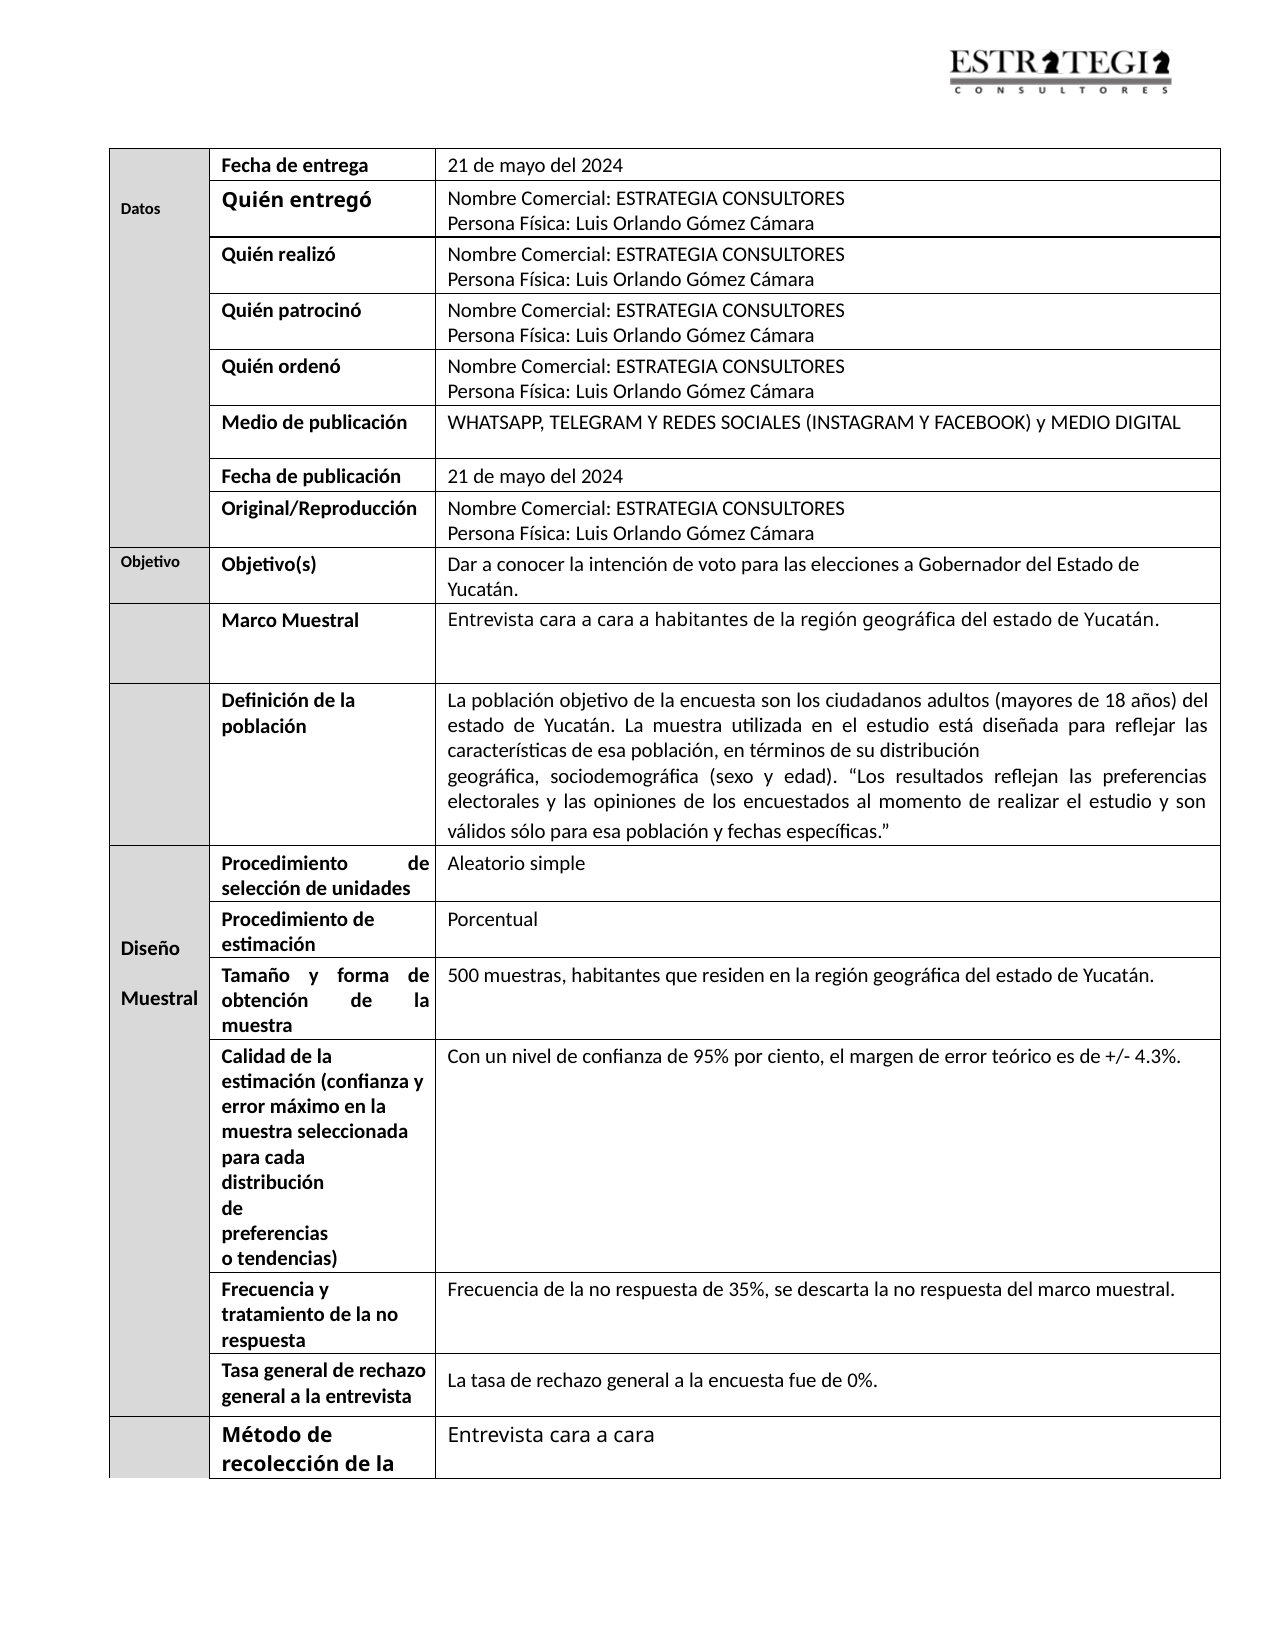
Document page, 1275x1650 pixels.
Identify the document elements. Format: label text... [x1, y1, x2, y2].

table_header Fecha de entrega [210, 149, 435, 180]
table_cell Tasa general de rechazo general a la entrevista [210, 1354, 435, 1416]
table_cell Con un nivel de confianza de 95% por ciento, el margen de error teórico es de +/- 4.3%. [436, 1040, 1220, 1272]
table_cell Entrevista cara a cara a habitantes de la región geográfica del estado de Yucatán. [436, 604, 1220, 683]
table_cell Porcentual [436, 902, 1220, 957]
table_cell Nombre Comercial: ESTRATEGIA CONSULTORES Persona Física: Luis Orlando Gómez Cámara [436, 181, 1220, 236]
table_cell Calidad de la estimación (confianza y error máximo en la muestra seleccionada para cada distribución de preferencias o tendencias) [210, 1040, 435, 1272]
table_cell Aleatorio simple [436, 846, 1220, 901]
table_cell Fecha de publicación [210, 459, 435, 491]
table_cell Procedimiento de selección de unidades [210, 846, 435, 901]
table_cell Quién entregó [210, 181, 435, 236]
table_cell Nombre Comercial: ESTRATEGIA CONSULTORES Persona Física: Luis Orlando Gómez Cámara [436, 492, 1220, 547]
table_cell Nombre Comercial: ESTRATEGIA CONSULTORES Persona Física: Luis Orlando Gómez Cámara [436, 294, 1220, 348]
table_cell Definición de la población [210, 684, 435, 845]
table_cell Quién patrocinó [210, 294, 435, 348]
table_cell Diseño Muestral [110, 846, 209, 1416]
table_cell Dar a conocer la intención de voto para las elecciones a Gobernador del Estado de Yucatán. [436, 548, 1220, 603]
table_cell Objetivo [110, 548, 209, 603]
table_header 21 de mayo del 2024 [436, 149, 1220, 180]
table_cell Nombre Comercial: ESTRATEGIA CONSULTORES Persona Física: Luis Orlando Gómez Cámara [436, 238, 1220, 292]
table_cell Procedimiento de estimación [210, 902, 435, 957]
table_cell Objetivo(s) [210, 548, 435, 603]
table_cell Tamaño y forma de obtención de la muestra [210, 958, 435, 1039]
table_cell Frecuencia y tratamiento de la no respuesta [210, 1273, 435, 1353]
table_cell La tasa de rechazo general a la encuesta fue de 0%. [436, 1354, 1220, 1416]
table_cell Quién realizó [210, 238, 435, 292]
table_cell 21 de mayo del 2024 [436, 459, 1220, 491]
table_cell 500 muestras, habitantes que residen en la región geográfica del estado de Yucatán. [436, 958, 1220, 1039]
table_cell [210, 1417, 435, 1478]
table_cell Frecuencia de la no respuesta de 35%, se descarta la no respuesta del marco muestral. [436, 1273, 1220, 1353]
table_cell Nombre Comercial: ESTRATEGIA CONSULTORES Persona Física: Luis Orlando Gómez Cámara [436, 350, 1220, 404]
table_cell Marco Muestral [210, 604, 435, 683]
table_cell [110, 604, 209, 683]
table_cell [110, 684, 209, 845]
table_cell La población objetivo de la encuesta son los ciudadanos adultos (mayores de 18 años) del estado de Yucatán. La muestra utilizada en el estudio está diseñada para reflejar las características de esa población, en términos de su distribución geográfica, sociodemográfica (sexo y edad). “Los resultados reflejan las preferencias electorales y las opiniones de los encuestados al momento de realizar el estudio y son válidos sólo para esa población y fechas específicas.” [436, 684, 1220, 845]
picture [927, 32, 1176, 102]
table_cell Método [110, 1417, 209, 1478]
table_header Datos [110, 149, 209, 547]
table_cell Quién ordenó [210, 350, 435, 404]
table_cell WHATSAPP, TELEGRAM Y REDES SOCIALES (INSTAGRAM Y FACEBOOK) y MEDIO DIGITAL [436, 406, 1220, 458]
table_cell Medio de publicación [210, 406, 435, 458]
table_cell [436, 1417, 1220, 1478]
table_cell Original/Reproducción [210, 492, 435, 547]
